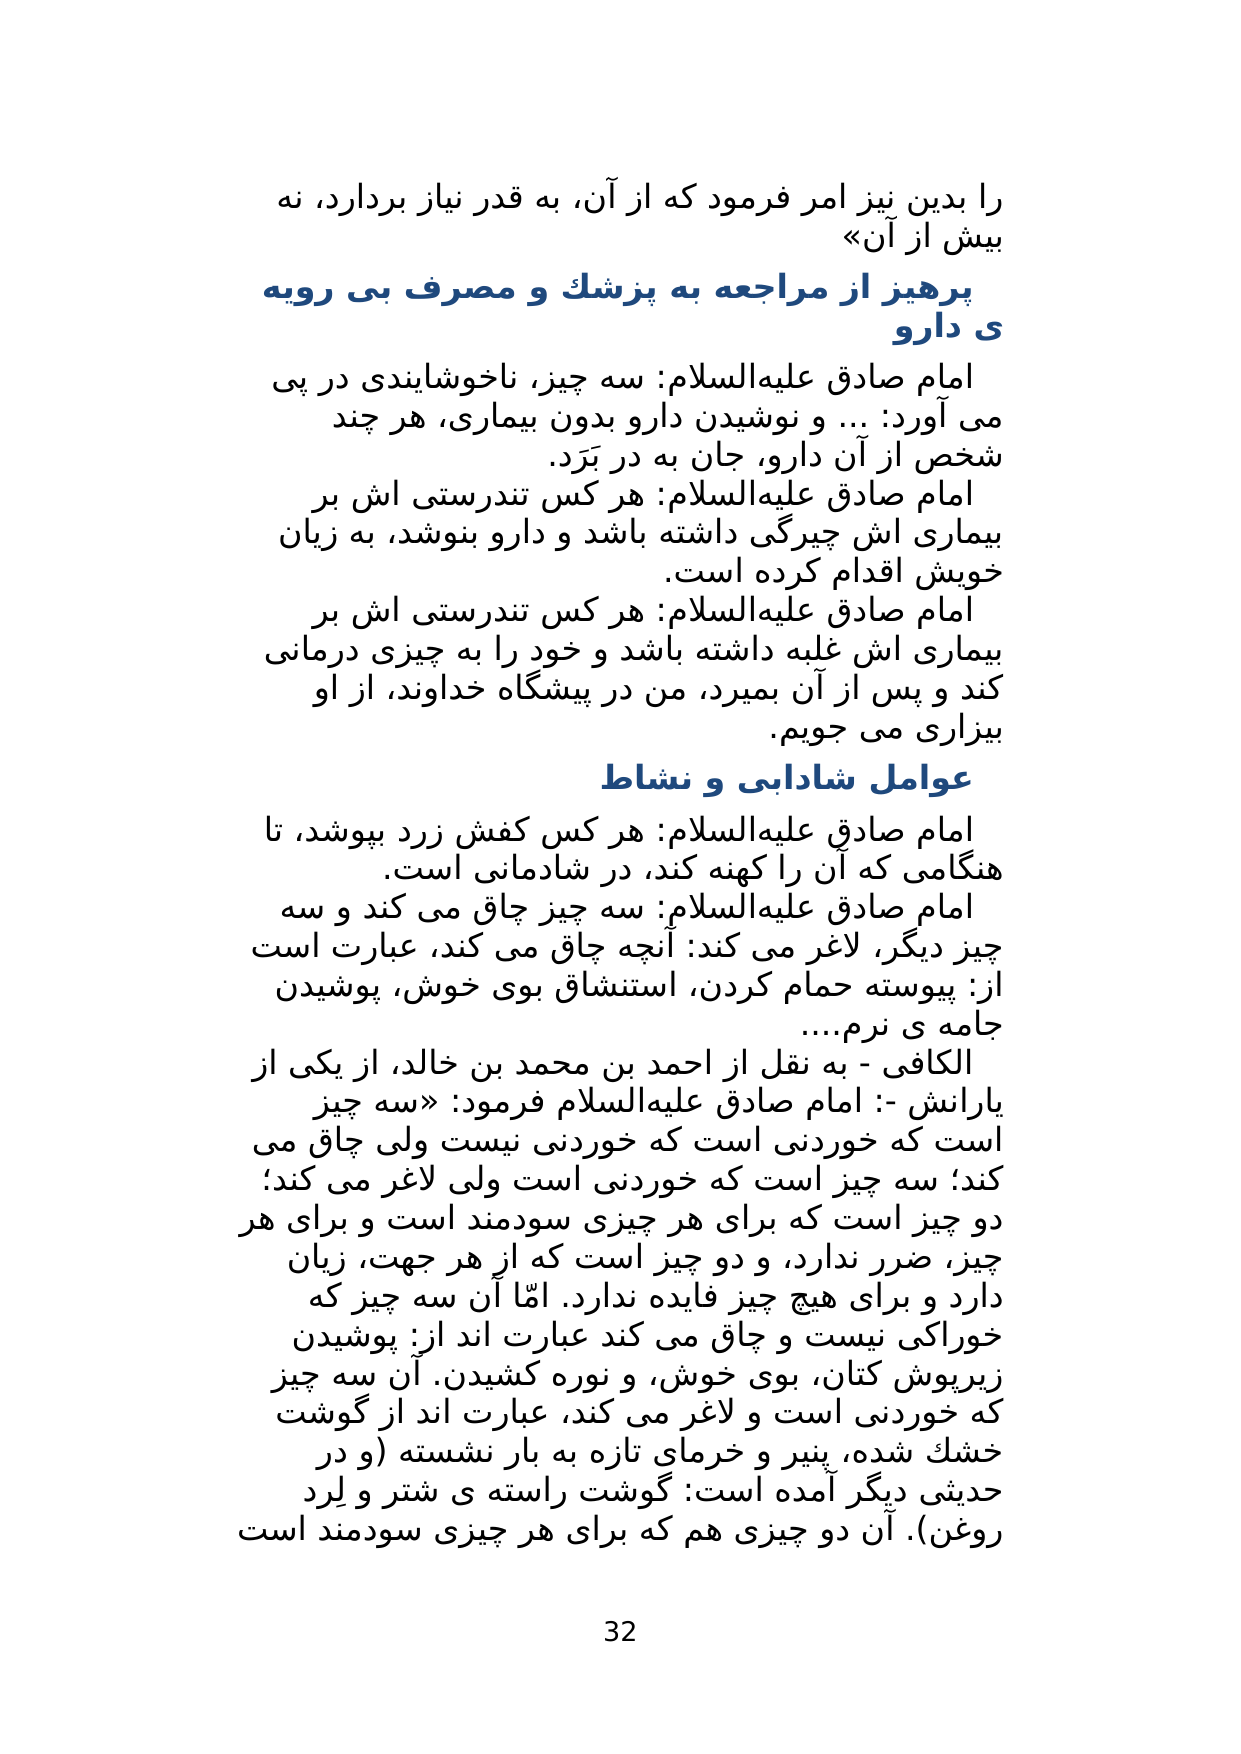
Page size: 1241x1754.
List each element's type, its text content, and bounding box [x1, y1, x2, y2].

subtitle عوامل شادابى و نشاط [236, 759, 1004, 797]
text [236, 177, 1004, 255]
text امام صادق عليه‌السلام: سه چيز چاق مى كند و سه چيز ديگر، لاغر مى كند: آنچه چاق مى كند، عبارت است از: پيوسته حمام كردن، استنشاق بوى خوش، پوشيدن جامه ى نرم.... [236, 888, 1004, 1043]
text امام صادق عليه‌السلام: هر كس تندرستى اش بر بيمارى اش چيرگى داشته باشد و دارو بنوشد، به زيان خويش اقدام كرده است. [236, 474, 1004, 591]
text امام صادق عليه‌السلام: هر كس تندرستى اش بر بيمارى اش غلبه داشته باشد و خود را به چيزى درمانى كند و پس از آن بميرد، من در پيشگاه خداوند، از او بيزارى مى جويم. [236, 591, 1004, 746]
text امام صادق عليه‌السلام: سه چيز، ناخوشايندى در پى مى آورد: ... و نوشيدن دارو بدون بيمارى، هر چند شخص از آن دارو، جان به در بَرَد. [236, 358, 1004, 474]
subtitle پرهيز از مراجعه به پزشك و مصرف بى رويه ى دارو [236, 267, 1004, 345]
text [236, 1043, 1004, 1548]
text امام صادق عليه‌السلام: هر كس كفش زرد بپوشد، تا هنگامى كه آن را كهنه كند، در شادمانى است. [236, 810, 1004, 888]
